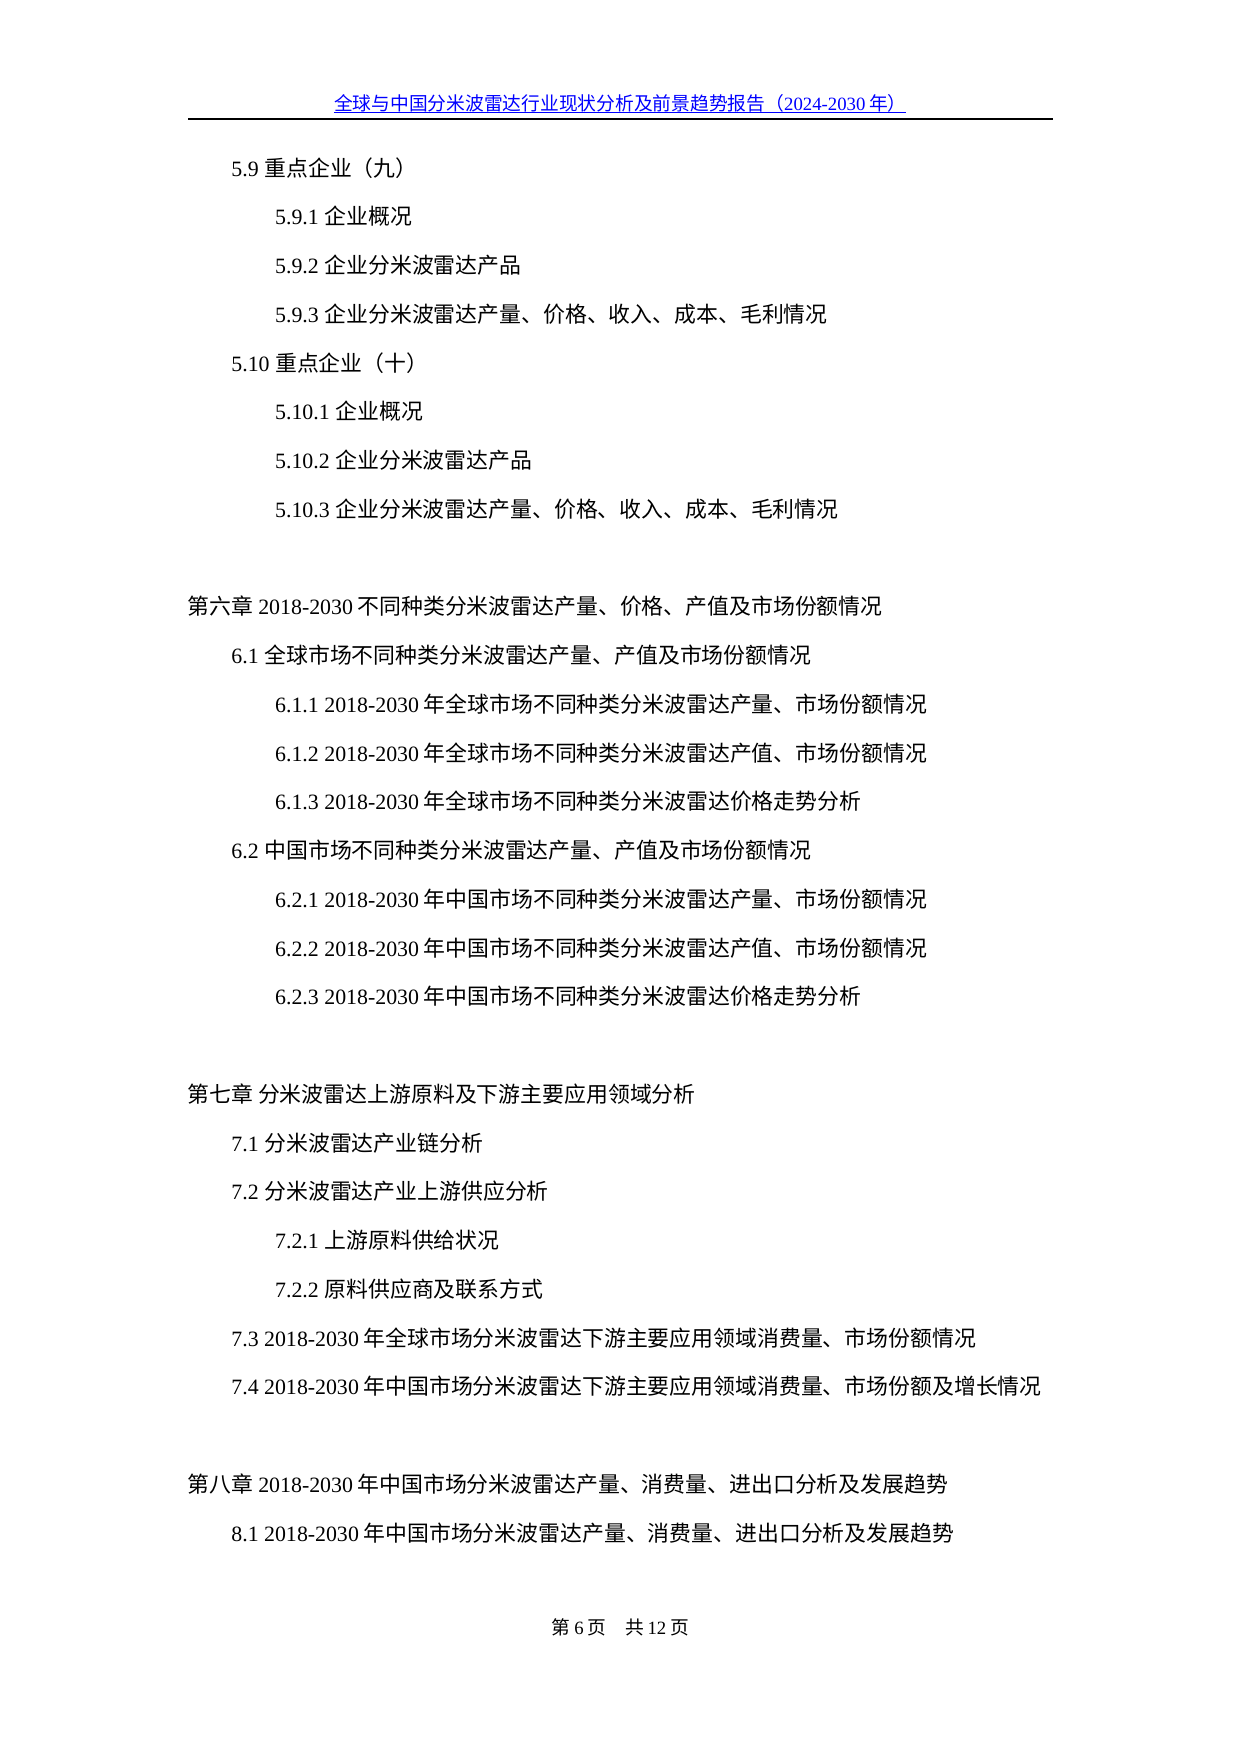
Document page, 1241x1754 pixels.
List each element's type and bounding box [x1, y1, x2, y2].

text [187, 150, 1053, 1548]
